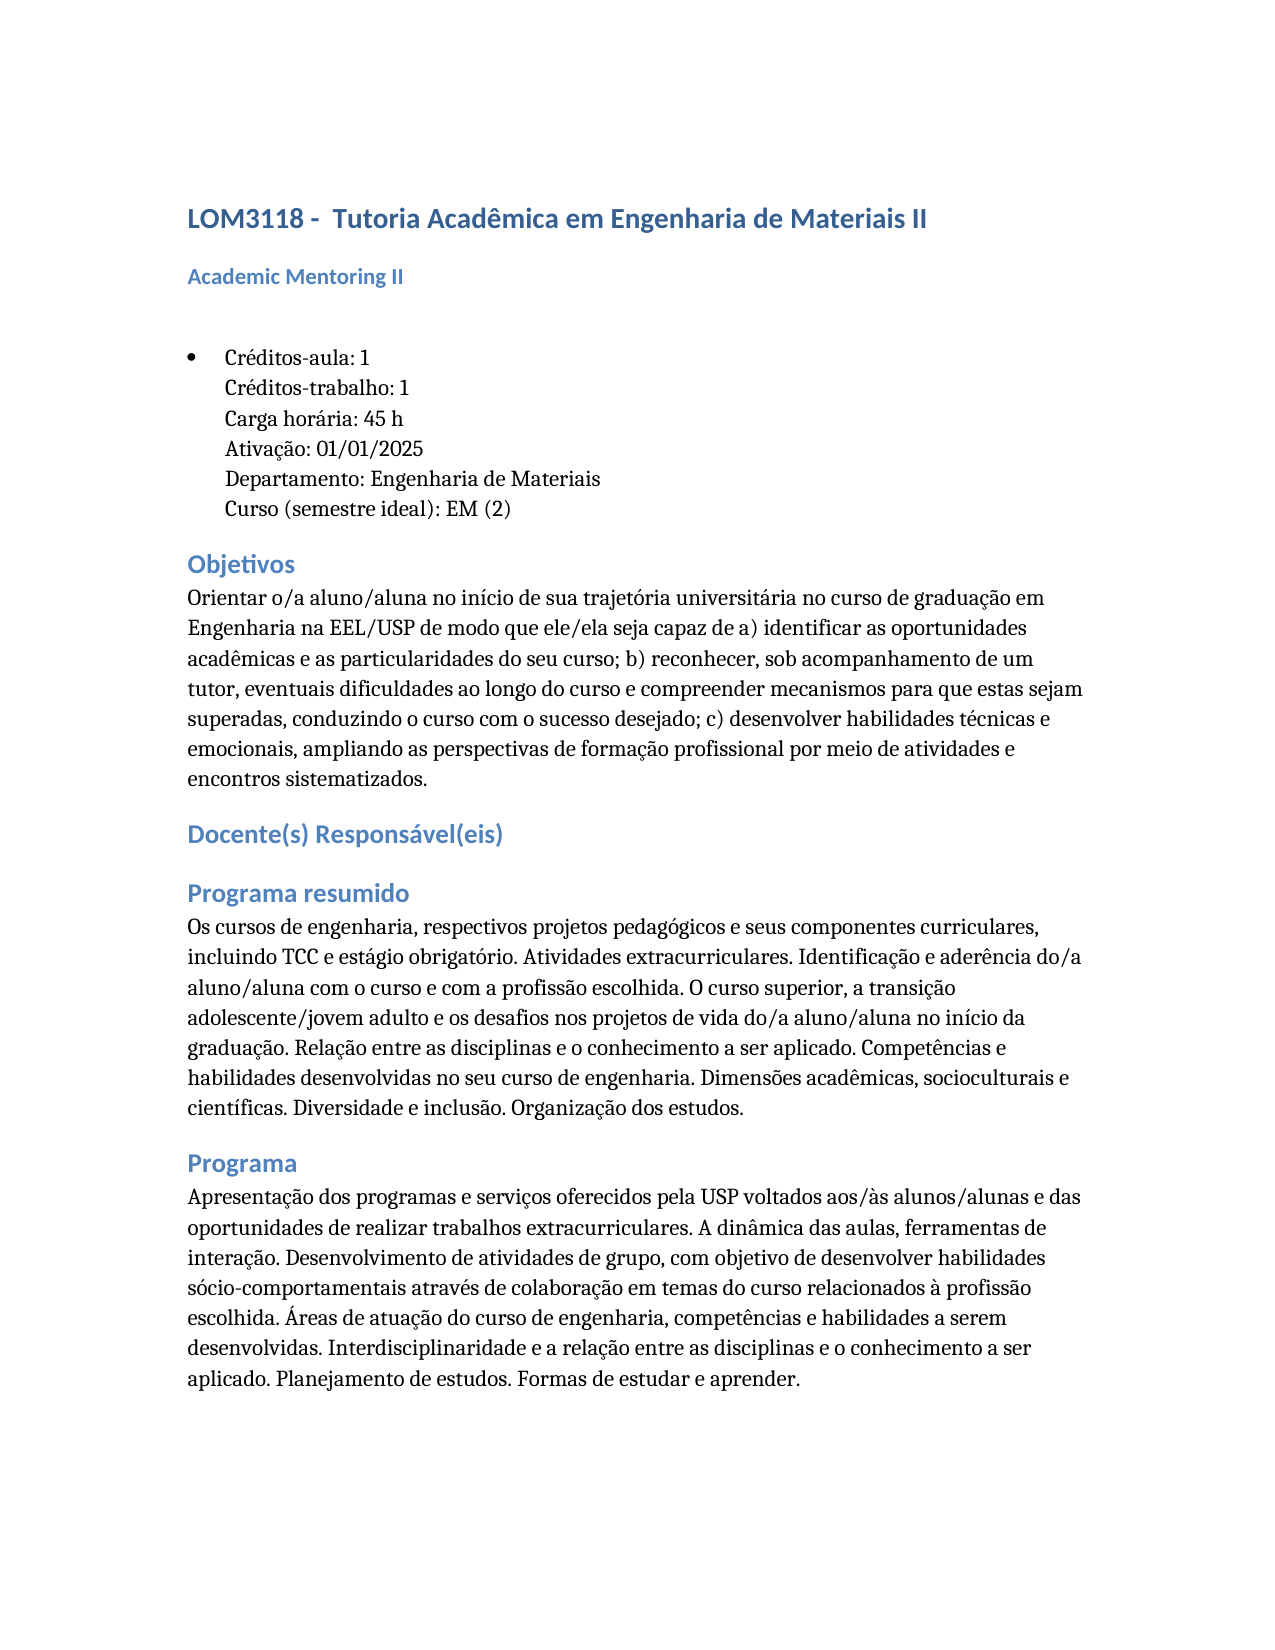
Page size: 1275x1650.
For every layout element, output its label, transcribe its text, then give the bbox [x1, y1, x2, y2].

list Créditos-aula: 1 Créditos-trabalho: 1 Carga horária: 45 h Ativação: 01/01/2025 Departamento: Engenharia de Materiais Curso (semestre ideal): EM (2) [187, 345, 1087, 522]
subtitle Programa [187, 1146, 1087, 1179]
subtitle Objetivos [187, 547, 1087, 580]
subtitle Academic Mentoring II [187, 262, 1087, 290]
subtitle LOM3118 - Tutoria Acadêmica em Engenharia de Materiais II [187, 200, 1087, 236]
subtitle Programa resumido [187, 876, 1087, 909]
text Apresentação dos programas e serviços oferecidos pela USP voltados aos/às alunos/alunas e das oportunidades de realizar trabalhos extracurriculares. A dinâmica das aulas, ferramentas de interação. Desenvolvimento de atividades de grupo, com objetivo de desenvolver habilidades sócio-comportamentais através de colaboração em temas do curso relacionados à profissão escolhida. Áreas de atuação do curso de engenharia, competências e habilidades a serem desenvolvidas. Interdisciplinaridade e a relação entre as disciplinas e o conhecimento a ser aplicado. Planejamento de estudos. Formas de estudar e aprender. [187, 1184, 1087, 1392]
text Orientar o/a aluno/aluna no início de sua trajetória universitária no curso de graduação em Engenharia na EEL/USP de modo que ele/ela seja capaz de a) identificar as oportunidades acadêmicas e as particularidades do seu curso; b) reconhecer, sob acompanhamento de um tutor, eventuais dificuldades ao longo do curso e compreender mecanismos para que estas sejam superadas, conduzindo o curso com o sucesso desejado; c) desenvolver habilidades técnicas e emocionais, ampliando as perspectivas de formação profissional por meio de atividades e encontros sistematizados. [187, 585, 1087, 793]
subtitle Docente(s) Responsável(eis) [187, 817, 1087, 850]
text Os cursos de engenharia, respectivos projetos pedagógicos e seus componentes curriculares, incluindo TCC e estágio obrigatório. Atividades extracurriculares. Identificação e aderência do/a aluno/aluna com o curso e com a profissão escolhida. O curso superior, a transição adolescente/jovem adulto e os desafios nos projetos de vida do/a aluno/aluna no início da graduação. Relação entre as disciplinas e o conhecimento a ser aplicado. Competências e habilidades desenvolvidas no seu curso de engenharia. Dimensões acadêmicas, socioculturais e científicas. Diversidade e inclusão. Organização dos estudos. [187, 914, 1087, 1122]
